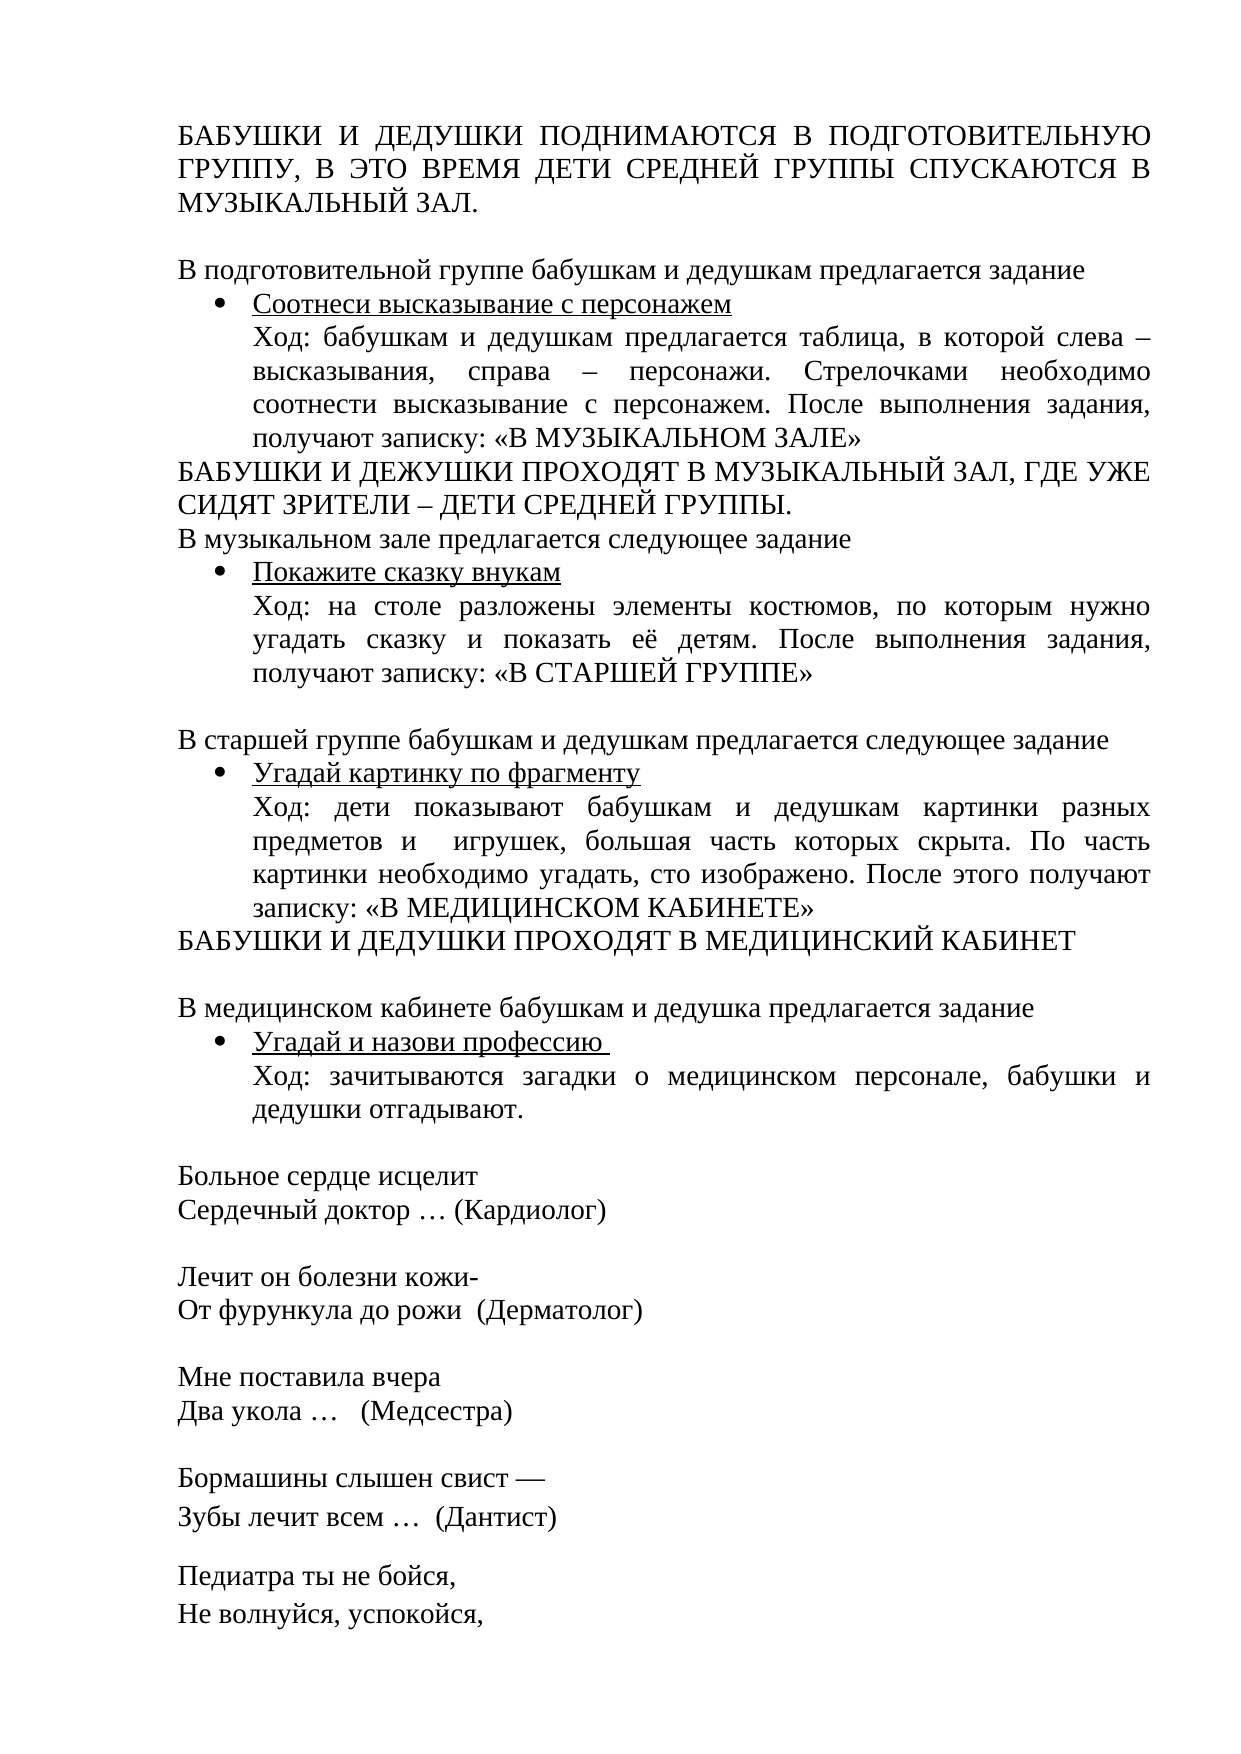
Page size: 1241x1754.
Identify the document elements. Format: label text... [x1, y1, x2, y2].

text Ход: дети показывают бабушкам и дедушкам картинки разных предметов и игрушек, большая часть которых скрыта. По часть картинки необходимо угадать, сто изображено. После этого получают записку: «В МЕДИЦИНСКОМ КАБИНЕТЕ» [252, 789, 1152, 923]
text БАБУШКИ И ДЕЖУШКИ ПРОХОДЯТ В МУЗЫКАЛЬНЫЙ ЗАЛ, ГДЕ УЖЕ СИДЯТ ЗРИТЕЛИ – ДЕТИ СРЕДНЕЙ ГРУППЫ. [177, 454, 1152, 521]
text Бормашины слышен свист — Зубы лечит всем … (Дантист) [177, 1460, 1152, 1532]
list Угадай и назови профессию [215, 1024, 1152, 1058]
text Ход: зачитываются загадки о медицинском персонале, бабушки и дедушки отгадывают. [252, 1058, 1152, 1125]
list Соотнеси высказывание с персонажем [215, 286, 1152, 319]
list Угадай картинку по фрагменту [215, 756, 1152, 789]
text Больное сердце исцелит Сердечный доктор … (Кардиолог) [177, 1158, 1152, 1225]
text В подготовительной группе бабушкам и дедушкам предлагается задание [177, 252, 1152, 286]
text БАБУШКИ И ДЕДУШКИ ПРОХОДЯТ В МЕДИЦИНСКИЙ КАБИНЕТ [177, 923, 1152, 957]
text БАБУШКИ И ДЕДУШКИ ПОДНИМАЮТСЯ В ПОДГОТОВИТЕЛЬНУЮ ГРУППУ, В ЭТО ВРЕМЯ ДЕТИ СРЕДНЕЙ ГРУППЫ СПУСКАЮТСЯ В МУЗЫКАЛЬНЫЙ ЗАЛ. [177, 118, 1152, 219]
text В старшей группе бабушкам и дедушкам предлагается следующее задание [177, 722, 1152, 756]
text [177, 1558, 1152, 1630]
text Ход: на столе разложены элементы костюмов, по которым нужно угадать сказку и показать её детям. После выполнения задания, получают записку: «В СТАРШЕЙ ГРУППЕ» [252, 588, 1152, 688]
text Ход: бабушкам и дедушкам предлагается таблица, в которой слева – высказывания, справа – персонажи. Стрелочками необходимо соотнести высказывание с персонажем. После выполнения задания, получают записку: «В МУЗЫКАЛЬНОМ ЗАЛЕ» [252, 319, 1152, 454]
text В медицинском кабинете бабушкам и дедушка предлагается задание [177, 991, 1152, 1024]
text В музыкальном зале предлагается следующее задание [177, 521, 1152, 554]
text Мне поставила вчера Два укола … (Медсестра) [177, 1359, 1152, 1427]
list Покажите сказку внукам [215, 554, 1152, 588]
text Лечит он болезни кожи- От фурункула до рожи (Дерматолог) [177, 1259, 1152, 1326]
